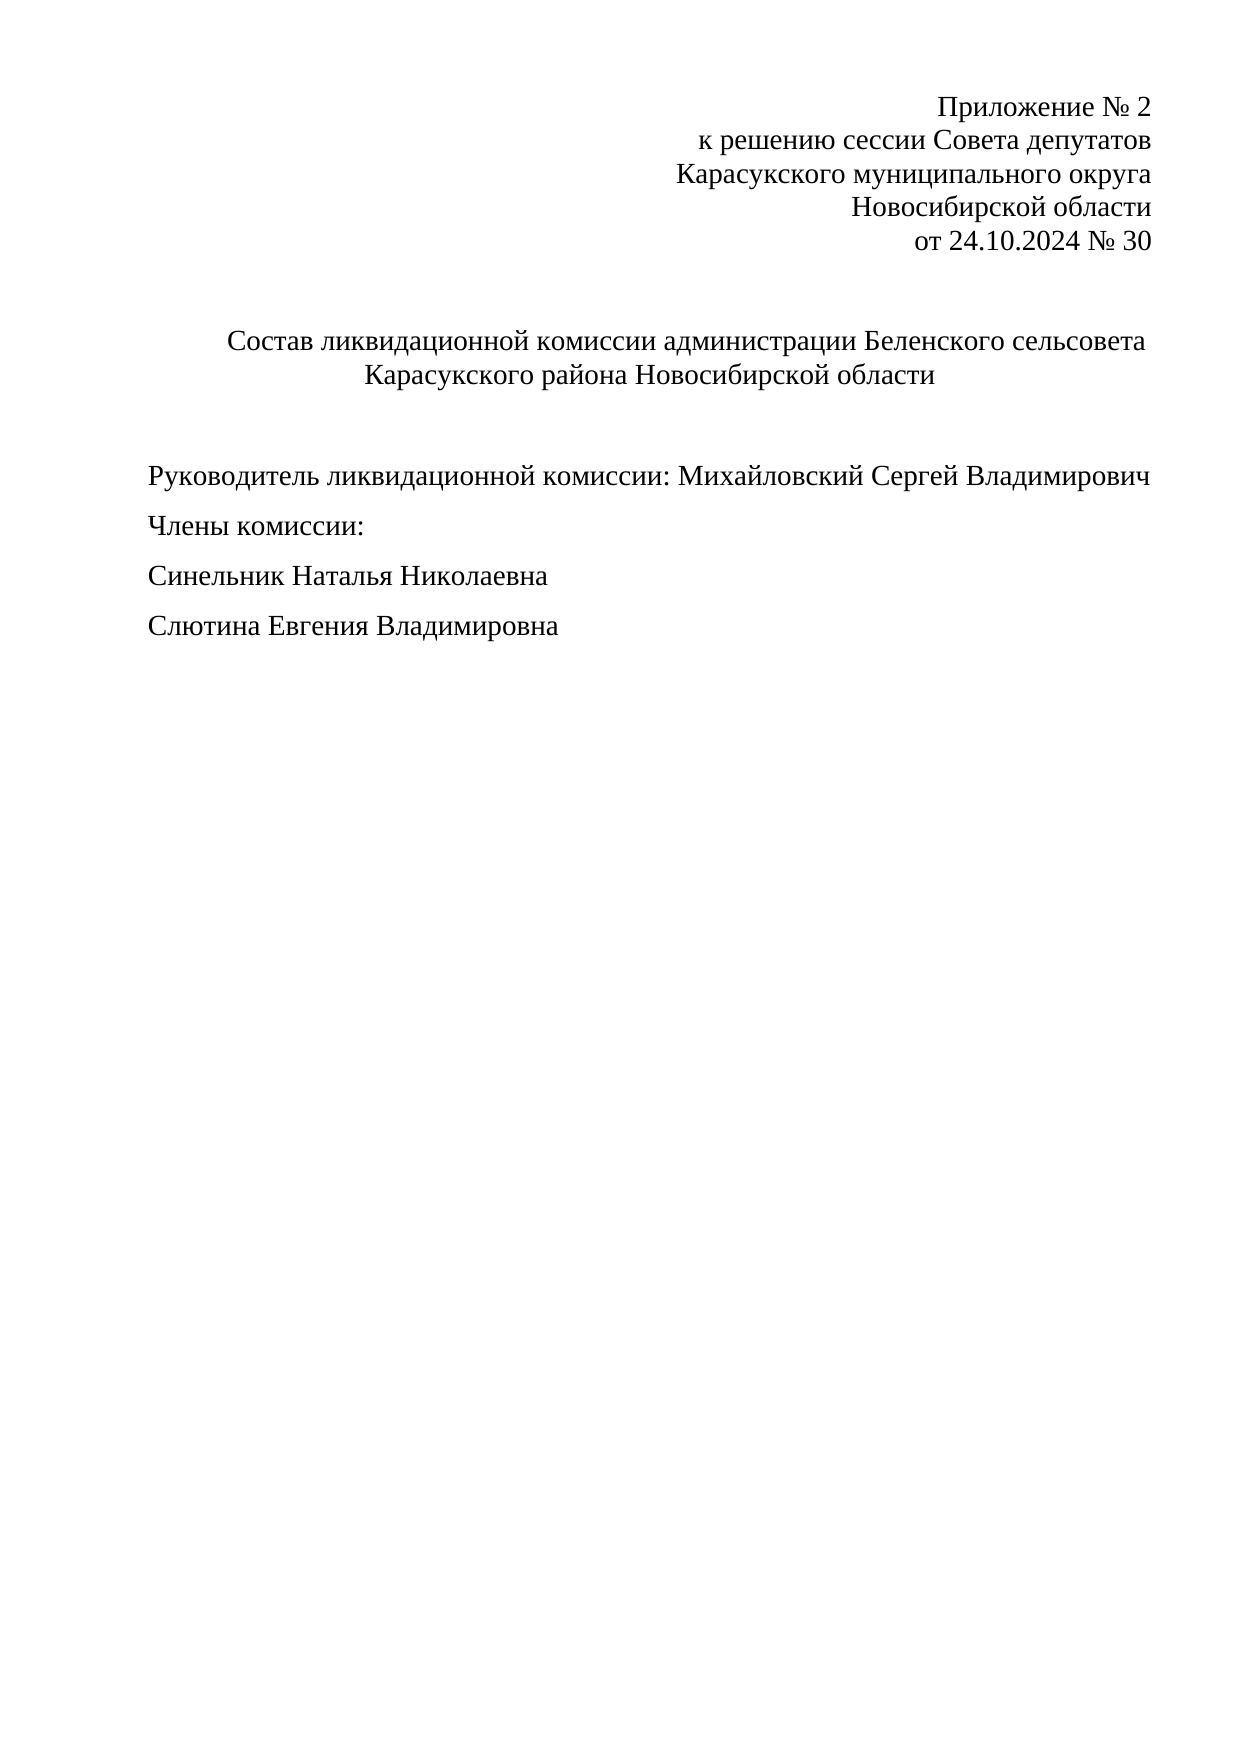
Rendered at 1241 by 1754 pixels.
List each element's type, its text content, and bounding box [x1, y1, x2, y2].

text к решению сессии Совета депутатов [148, 122, 1152, 156]
text от 24.10.2024 № 30 [148, 223, 1152, 256]
text Руководитель ликвидационной комиссии: Михайловский Сергей Владимирович [148, 458, 1152, 491]
text Состав ликвидационной комиссии администрации Беленского сельсовета Карасукского района Новосибирской области [148, 323, 1152, 391]
text Карасукского муниципального округа [148, 156, 1152, 189]
text Новосибирской области [148, 189, 1152, 223]
text Слютина Евгения Владимировна [148, 608, 1152, 642]
text Приложение № 2 [148, 89, 1152, 122]
text Члены комиссии: [148, 508, 1152, 541]
text Синельник Наталья Николаевна [148, 558, 1152, 592]
